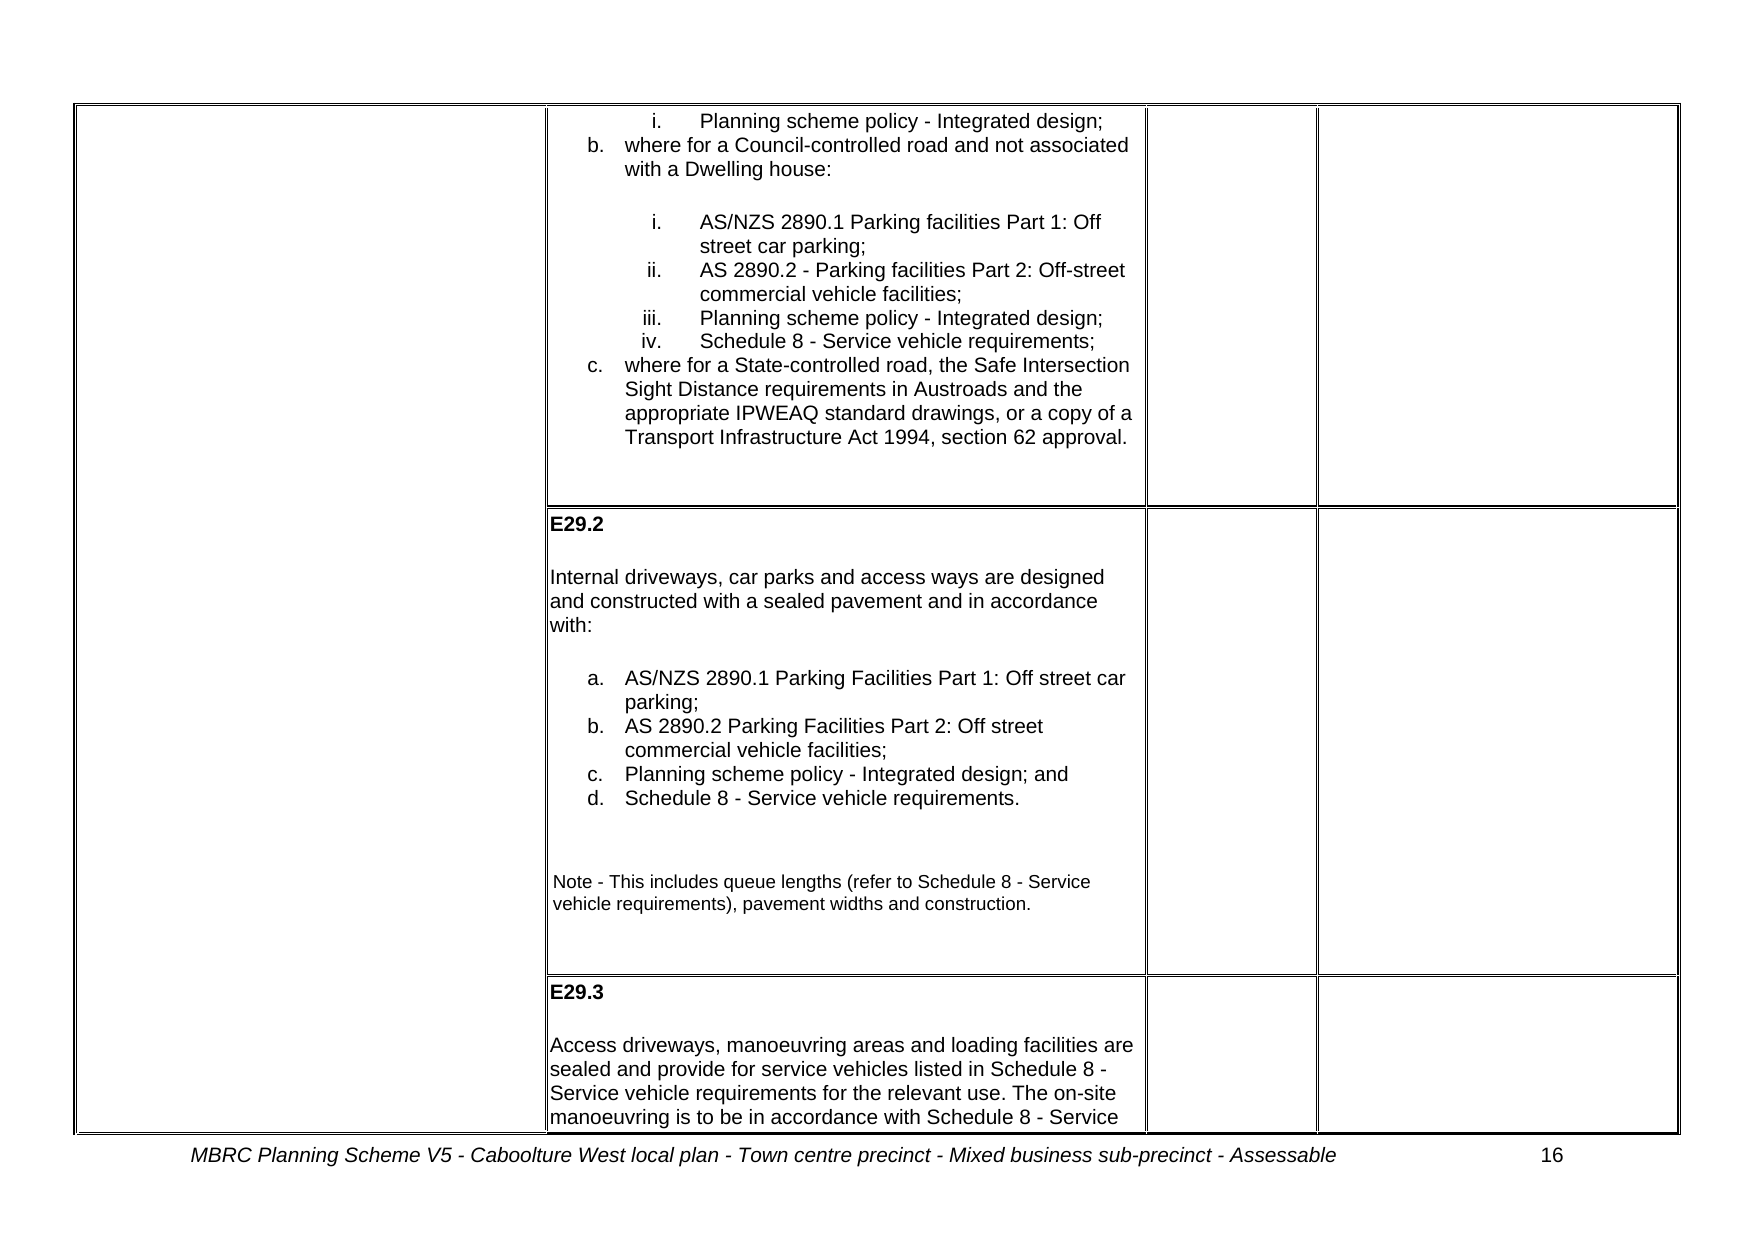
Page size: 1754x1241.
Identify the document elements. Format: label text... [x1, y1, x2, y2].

table_cell [1319, 505, 1678, 974]
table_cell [546, 106, 1147, 505]
table_cell [1147, 106, 1318, 505]
table_cell [1147, 977, 1318, 1132]
table_cell [1148, 509, 1316, 974]
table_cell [77, 106, 546, 1132]
table_cell [1318, 106, 1677, 505]
table_cell [1318, 974, 1679, 1132]
table_cell E29.2 Internal driveways, car parks and access ways are designed and constructed with a sealed pavement and in accordance with: AS/NZS 2890.1 Parking Facilities Part 1: Off street car parking; AS 2890.2 Parking Facilities Part 2: Off street commercial vehicle facilities; Planning scheme policy - Integrated design; and Schedule 8 - Service vehicle requirements. [548, 509, 1145, 974]
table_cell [546, 977, 1147, 1132]
